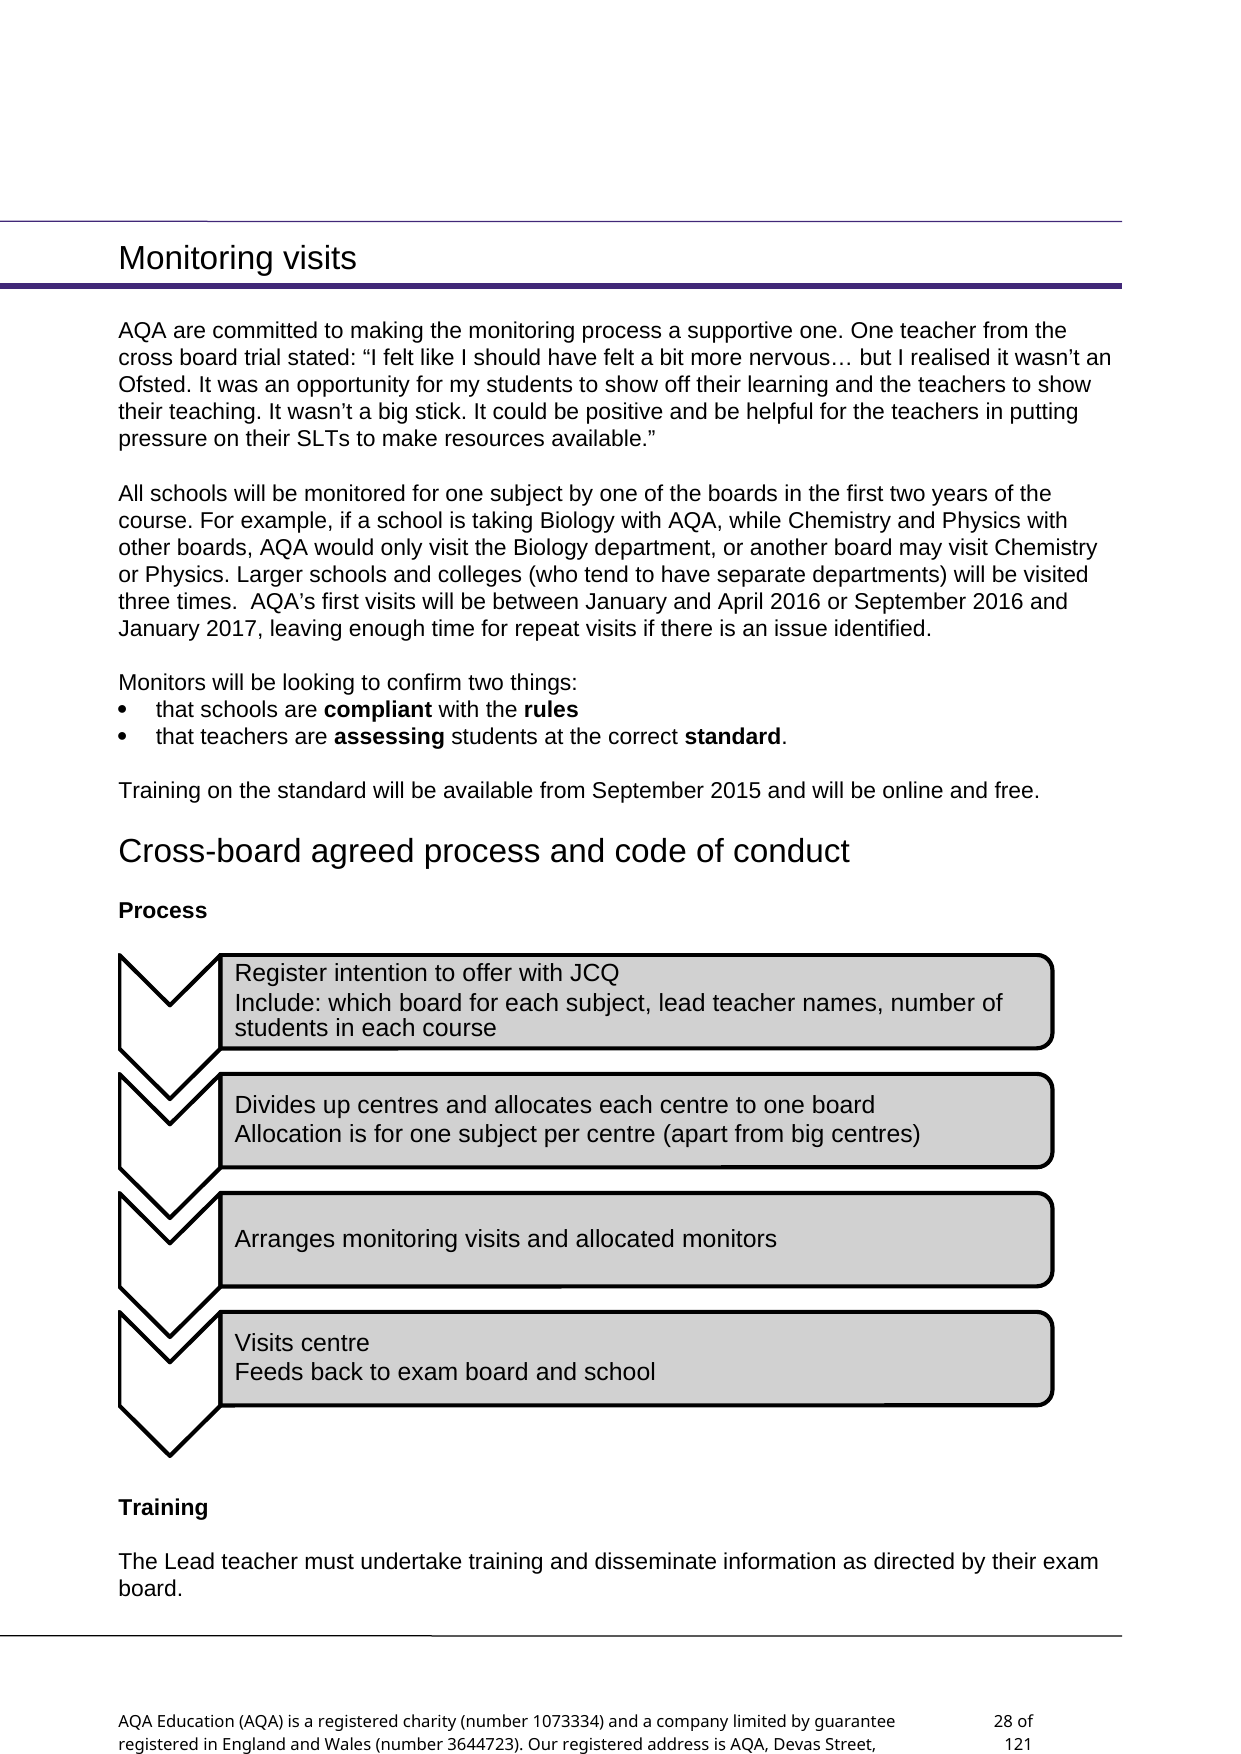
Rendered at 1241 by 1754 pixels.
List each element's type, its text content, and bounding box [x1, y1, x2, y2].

text Process [118, 896, 1122, 923]
text Training on the standard will be available from September 2015 and will be online and free. [118, 777, 1122, 804]
text The Lead teacher must undertake training and disseminate information as directed by their exam board. [118, 1547, 1122, 1602]
text All schools will be monitored for one subject by one of the boards in the first two years of the course. For example, if a school is taking Biology with AQA, while Chemistry and Physics with other boards, AQA would only visit the Biology department, or another board may visit Chemistry or Physics. Larger schools and colleges (who tend to have separate departments) will be visited three times. AQA’s first visits will be between January and April 2016 or September 2016 and January 2017, leaving enough time for repeat visits if there is an issue identified. [118, 479, 1122, 641]
list that schools are compliant with the rules [118, 695, 1122, 722]
text Cross-board agreed process and code of conduct [118, 831, 1122, 869]
text Monitors will be looking to confirm two things: [118, 668, 1122, 695]
subtitle Monitoring visits [0, 238, 1122, 283]
text AQA are committed to making the monitoring process a supportive one. One teacher from the cross board trial stated: “I felt like I should have felt a bit more nervous… but I realised it wasn’t an Ofsted. It was an opportunity for my students to show off their learning and the teachers to show their teaching. It wasn’t a big stick. It could be positive and be helpful for the teachers in putting pressure on their SLTs to make resources available.” [118, 316, 1122, 452]
list that teachers are assessing students at the correct standard. [118, 722, 1122, 749]
text Training [118, 1493, 1122, 1520]
